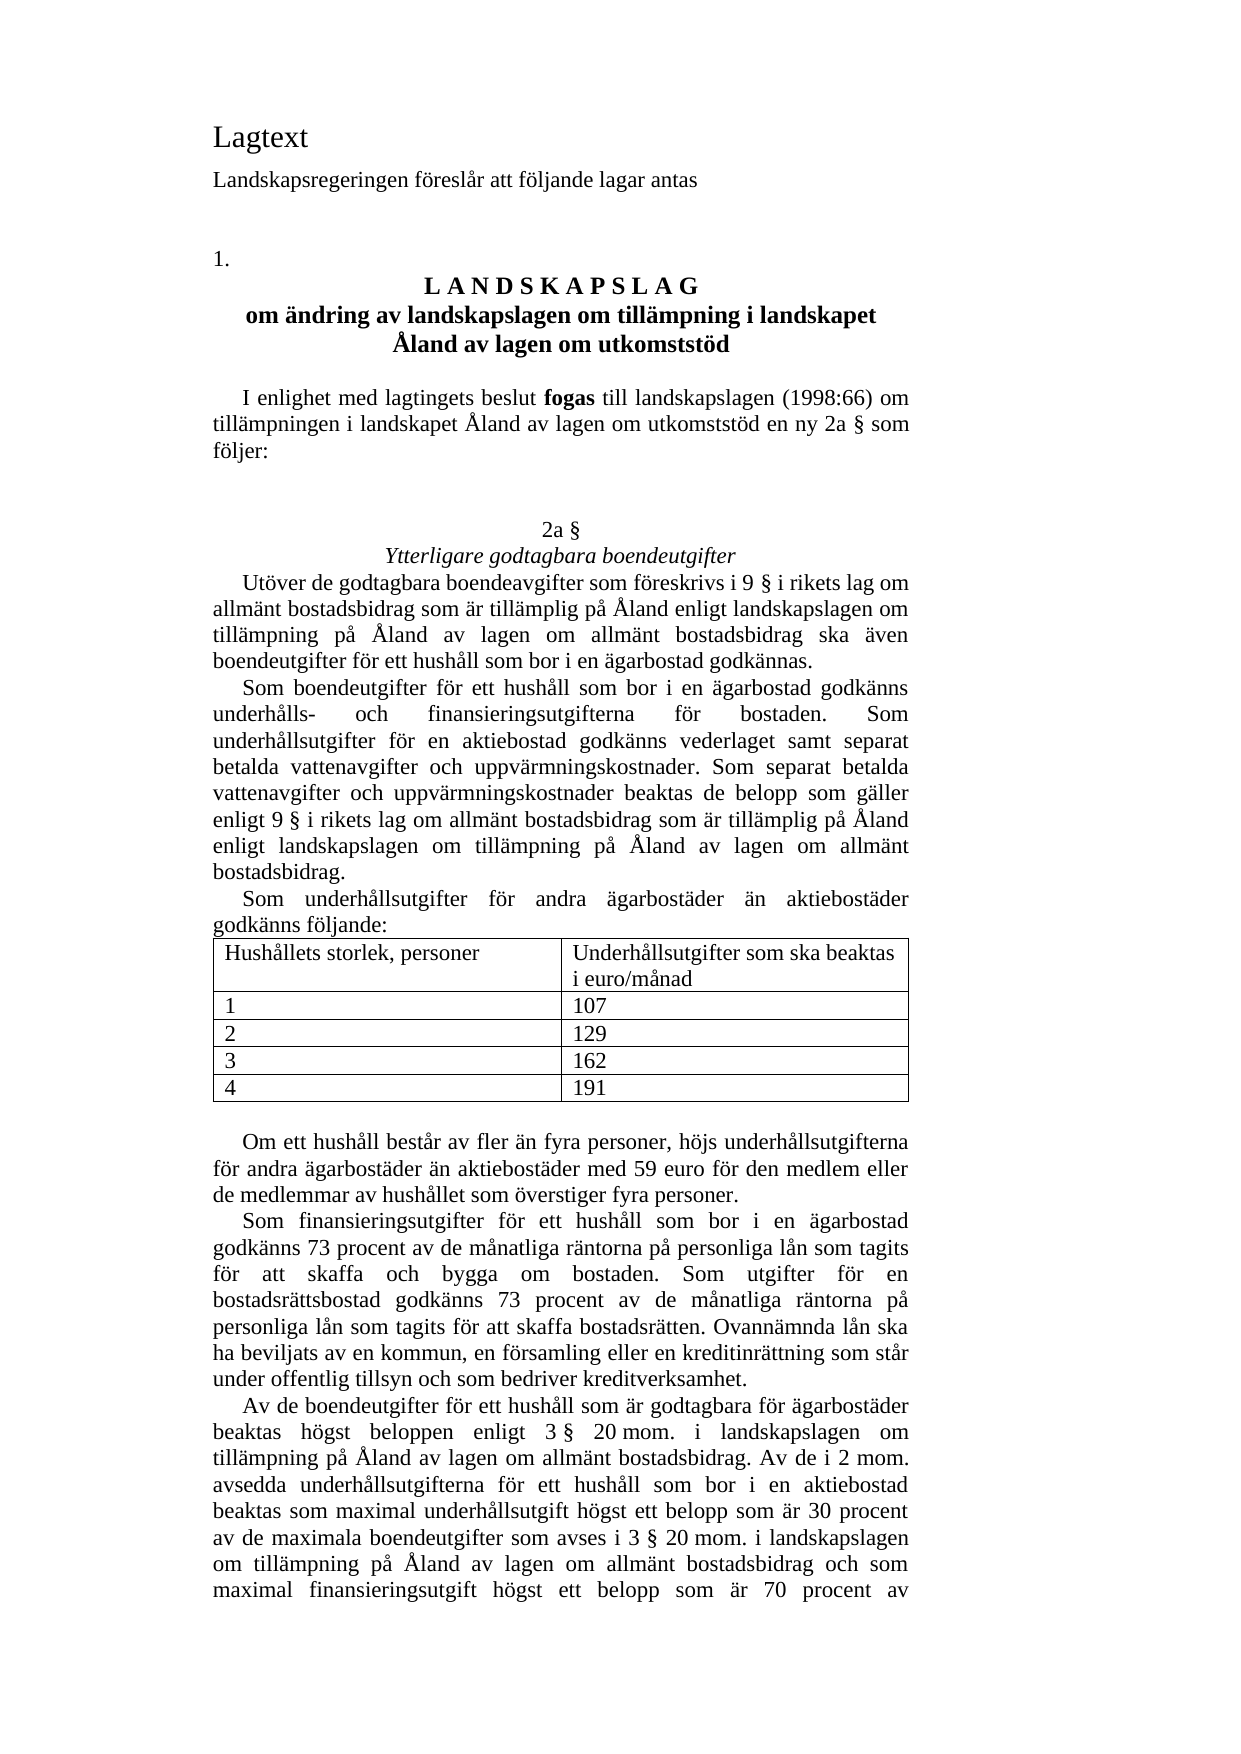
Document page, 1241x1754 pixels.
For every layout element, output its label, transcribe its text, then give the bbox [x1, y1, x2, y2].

table_cell 162 [562, 1047, 908, 1073]
table_cell 129 [562, 1020, 908, 1046]
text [213, 1392, 909, 1603]
table_cell 191 [562, 1075, 908, 1101]
text Om ett hushåll består av fler än fyra personer, höjs underhållsutgifterna för andra ägarbostäder än aktiebostäder med 59 euro för den medlem eller de medlemmar av hushållet som överstiger fyra personer. [213, 1128, 909, 1207]
text Landskapsregeringen föreslår att följande lagar antas [213, 166, 909, 192]
text 2a § [213, 516, 909, 542]
table_cell 3 [214, 1047, 561, 1073]
table_header Underhållsutgifter som ska beaktas i euro/månad [562, 939, 908, 991]
text I enlighet med lagtingets beslut fogas till landskapslagen (1998:66) om tillämpningen i landskapet Åland av lagen om utkomststöd en ny 2a § som följer: [213, 384, 909, 463]
text Utöver de godtagbara boendeavgifter som föreskrivs i 9 § i rikets lag om allmänt bostadsbidrag som är tillämplig på Åland enligt landskapslagen om tillämpning på Åland av lagen om allmänt bostadsbidrag ska även boendeutgifter för ett hushåll som bor i en ägarbostad godkännas. [213, 568, 909, 674]
table_cell 1 [214, 992, 561, 1019]
text Som finansieringsutgifter för ett hushåll som bor i en ägarbostad godkänns 73 procent av de månatliga räntorna på personliga lån som tagits för att skaffa och bygga om bostaden. Som utgifter för en bostadsrättsbostad godkänns 73 procent av de månatliga räntorna på personliga lån som tagits för att skaffa bostadsrätten. Ovannämnda lån ska ha beviljats av en kommun, en församling eller en kreditinrättning som står under offentlig tillsyn och som bedriver kreditverksamhet. [213, 1207, 909, 1392]
text Ytterligare godtagbara boendeutgifter [213, 542, 909, 568]
table_cell 2 [214, 1020, 561, 1046]
text L A N D S K A P S L A G om ändring av landskapslagen om tillämpning i landskapet Åland av lagen om utkomststöd [213, 271, 909, 358]
text 1. [213, 245, 909, 271]
table_header Hushållets storlek, personer [214, 939, 561, 991]
text Lagtext [213, 118, 909, 154]
text Som underhållsutgifter för andra ägarbostäder än aktiebostäder godkänns följande: [213, 885, 909, 937]
text Som boendeutgifter för ett hushåll som bor i en ägarbostad godkänns underhålls- och finansieringsutgifterna för bostaden. Som underhållsutgifter för en aktiebostad godkänns vederlaget samt separat betalda vattenavgifter och uppvärmningskostnader. Som separat betalda vattenavgifter och uppvärmningskostnader beaktas de belopp som gäller enligt 9 § i rikets lag om allmänt bostadsbidrag som är tillämplig på Åland enligt landskapslagen om tillämpning på Åland av lagen om allmänt bostadsbidrag. [213, 674, 909, 885]
table_cell 4 [214, 1075, 561, 1101]
table_cell 107 [562, 992, 908, 1019]
